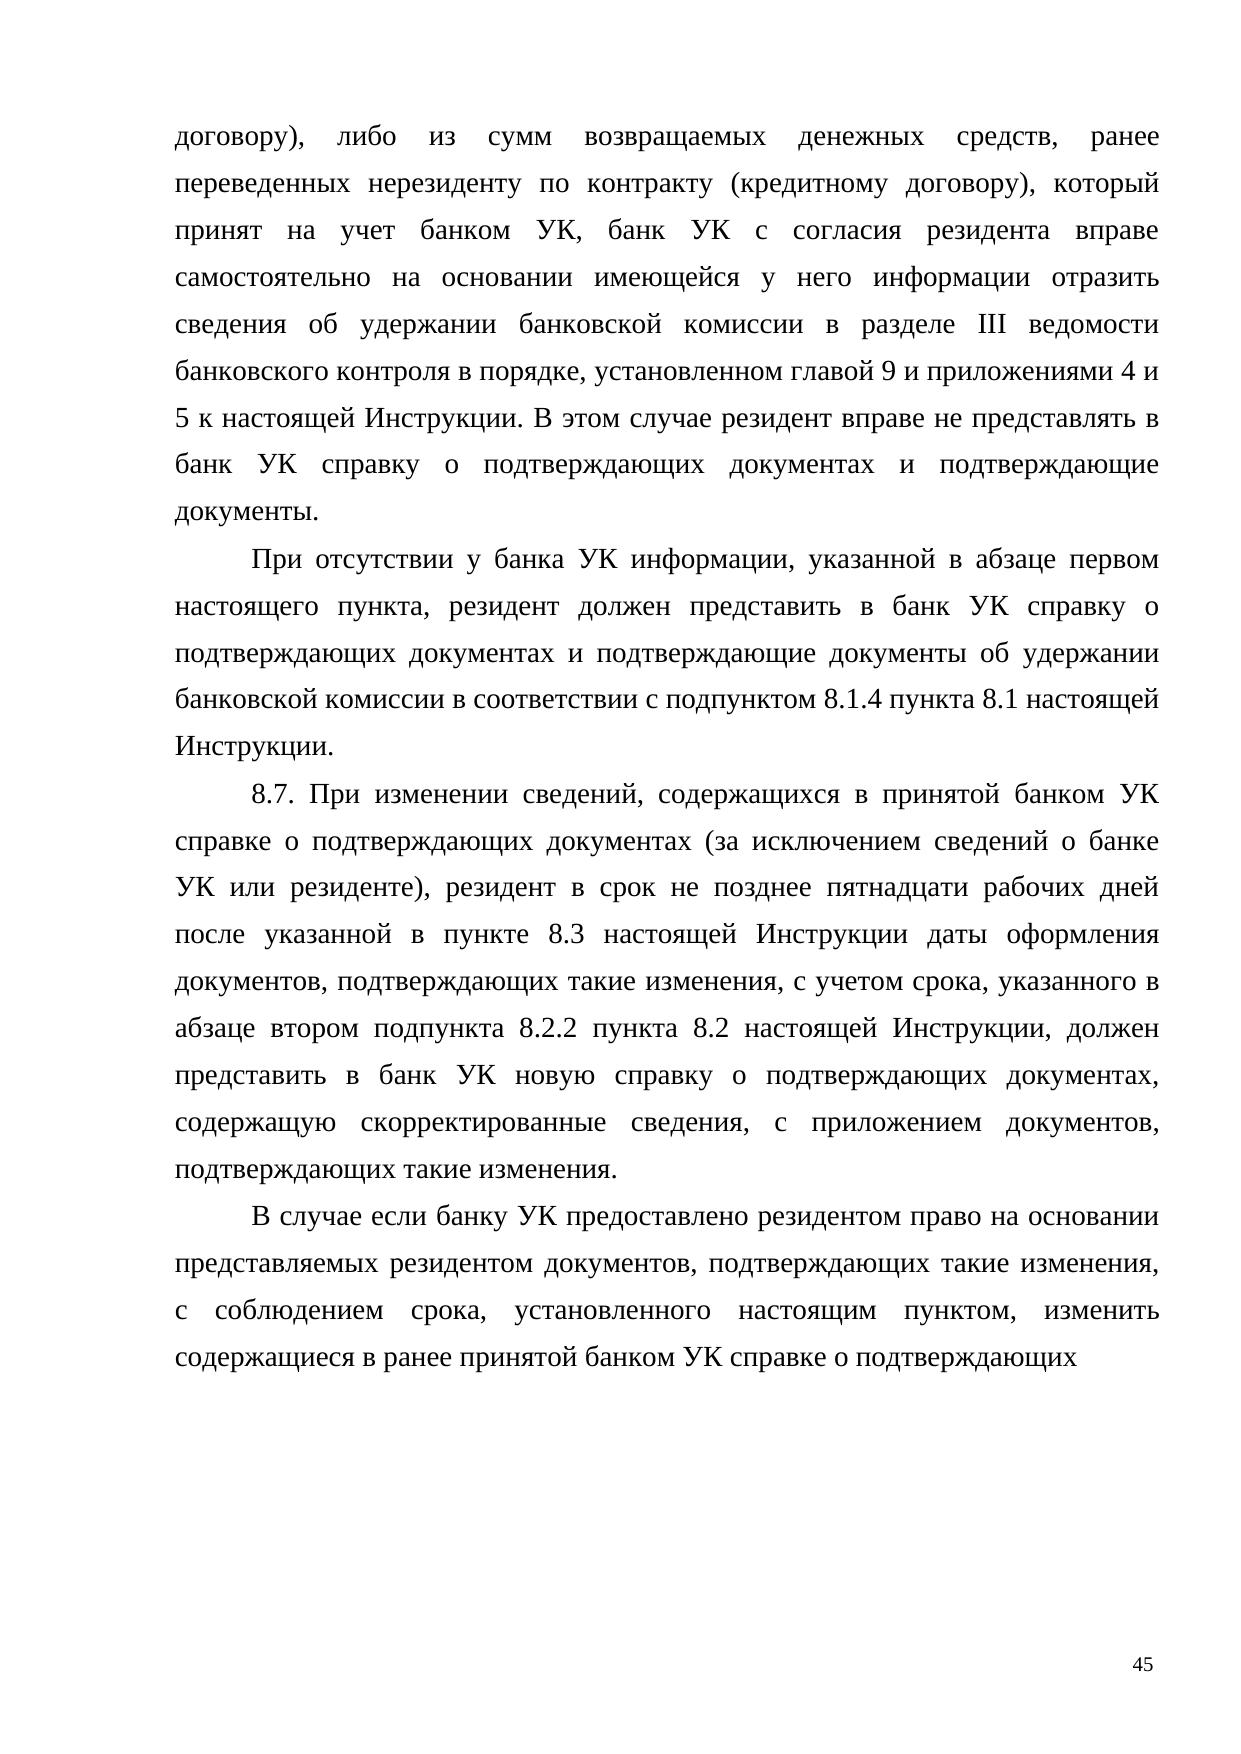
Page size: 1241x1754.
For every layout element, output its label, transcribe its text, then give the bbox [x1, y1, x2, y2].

text 8.7. При изменении сведений, содержащихся в принятой банком УК справке о подтверждающих документах (за исключением сведений о банке УК или резиденте), резидент в срок не позднее пятнадцати рабочих дней после указанной в пункте 8.3 настоящей Инструкции даты оформления документов, подтверждающих такие изменения, с учетом срока, указанного в абзаце втором подпункта 8.2.2 пункта 8.2 настоящей Инструкции, должен представить в банк УК новую справку о подтверждающих документах, содержащую скорректированные сведения, с приложением документов, подтверждающих такие изменения. [174, 776, 1160, 1184]
text В случае если банку УК предоставлено резидентом право на основании представляемых резидентом документов, подтверждающих такие изменения, с соблюдением срока, установленного настоящим пунктом, изменить содержащиеся в ранее принятой банком УК справке о подтверждающих [174, 1198, 1160, 1372]
text При отсутствии у банка УК информации, указанной в абзаце первом настоящего пункта, резидент должен представить в банк УК справку о подтверждающих документах и подтверждающие документы об удержании банковской комиссии в соответствии с подпунктом 8.1.4 пункта 8.1 настоящей Инструкции. [174, 541, 1160, 762]
